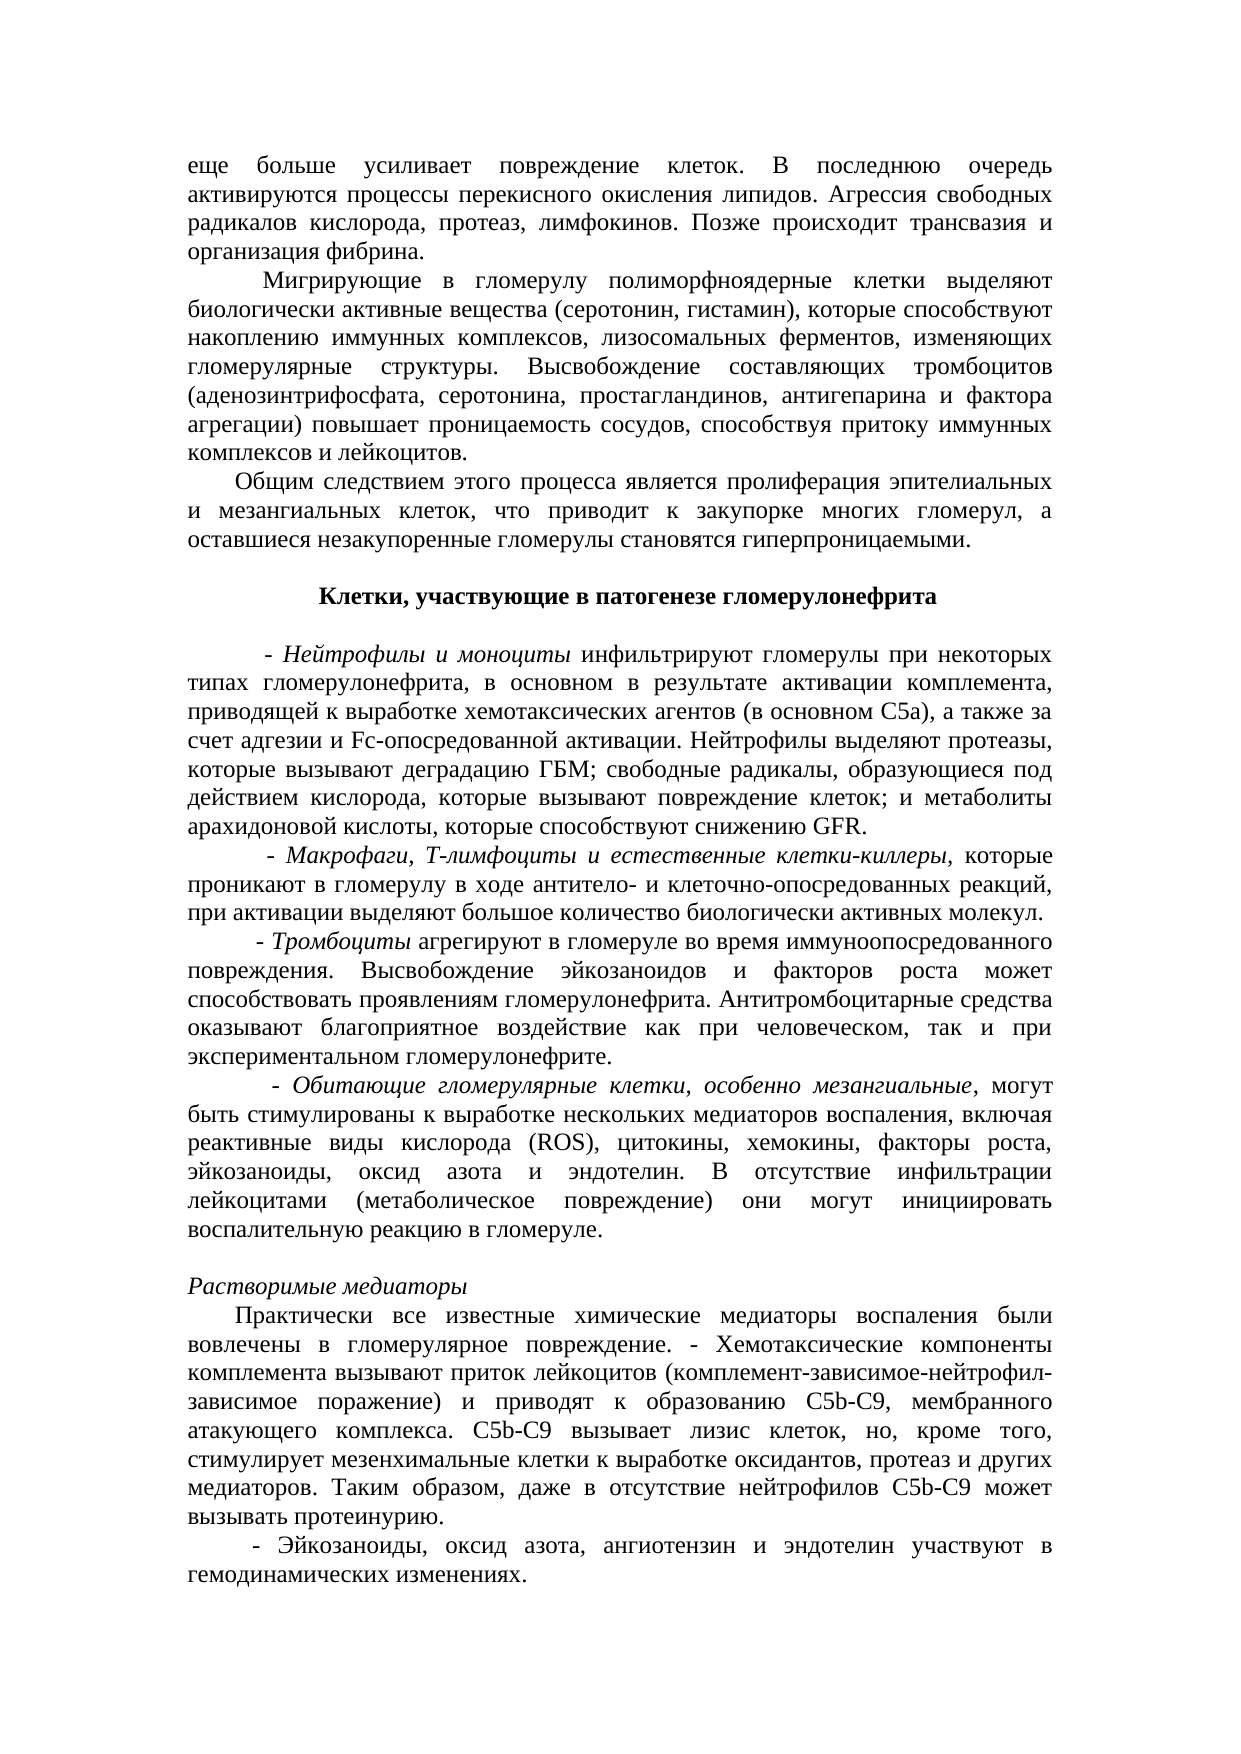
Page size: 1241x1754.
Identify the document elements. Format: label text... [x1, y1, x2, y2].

text Клетки, участвующие в патогенезе гломерулонефрита [187, 581, 1053, 610]
text - Макрофаги, Т-лимфоциты и естественные клетки-киллеры, которые проникают в гломерулу в ходе антитело- и клеточно-опосредованных реакций, при активации выделяют большое количество биологически активных молекул. [187, 840, 1053, 926]
text Общим следствием этого процесса является пролиферация эпителиальных и мезангиальных клеток, что приводит к закупорке многих гломерул, а оставшиеся незакупоренные гломерулы становятся гиперпроницаемыми. [187, 466, 1053, 552]
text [187, 150, 1053, 265]
text - Эйкозаноиды, оксид азота, ангиотензин и эндотелин участвуют в гемодинамических изменениях. [187, 1530, 1053, 1587]
text - Нейтрофилы и моноциты инфильтрируют гломерулы при некоторых типах гломерулонефрита, в основном в результате активации комплемента, приводящей к выработке хемотаксических агентов (в основном C5a), а также за счет адгезии и Fc-опосредованной активации. Нейтрофилы выделяют протеазы, которые вызывают деградацию ГБМ; свободные радикалы, образующиеся под действием кислорода, которые вызывают повреждение клеток; и метаболиты арахидоновой кислоты, которые способствуют снижению GFR. [187, 639, 1053, 840]
text - Обитающие гломерулярные клетки, особенно мезангиальные, могут быть стимулированы к выработке нескольких медиаторов воспаления, включая реактивные виды кислорода (ROS), цитокины, хемокины, факторы роста, эйкозаноиды, оксид азота и эндотелин. В отсутствие инфильтрации лейкоцитами (метаболическое повреждение) они могут инициировать воспалительную реакцию в гломеруле. [187, 1070, 1053, 1242]
text - Тромбоциты агрегируют в гломеруле во время иммуноопосредованного повреждения. Высвобождение эйкозаноидов и факторов роста может способствовать проявлениям гломерулонефрита. Антитромбоцитарные средства оказывают благоприятное воздействие как при человеческом, так и при экспериментальном гломерулонефрите. [187, 926, 1053, 1070]
text Мигрирующие в гломерулу полиморфноядерные клетки выделяют биологически активные вещества (серотонин, гистамин), которые способствуют накоплению иммунных комплексов, лизосомальных ферментов, изменяющих гломерулярные структуры. Высвобождение составляющих тромбоцитов (аденозинтрифосфата, серотонина, простагландинов, антигепарина и фактора агрегации) повышает проницаемость сосудов, способствуя притоку иммунных комплексов и лейкоцитов. [187, 265, 1053, 466]
text Растворимые медиаторы [187, 1271, 1053, 1300]
text Практически все известные химические медиаторы воспаления были вовлечены в гломерулярное повреждение. - Хемотаксические компоненты комплемента вызывают приток лейкоцитов (комплемент-зависимое-нейтрофил-зависимое поражение) и приводят к образованию C5b-C9, мембранного атакующего комплекса. C5b-C9 вызывает лизис клеток, но, кроме того, стимулирует мезенхимальные клетки к выработке оксидантов, протеаз и других медиаторов. Таким образом, даже в отсутствие нейтрофилов C5b-C9 может вызывать протеинурию. [187, 1300, 1053, 1530]
